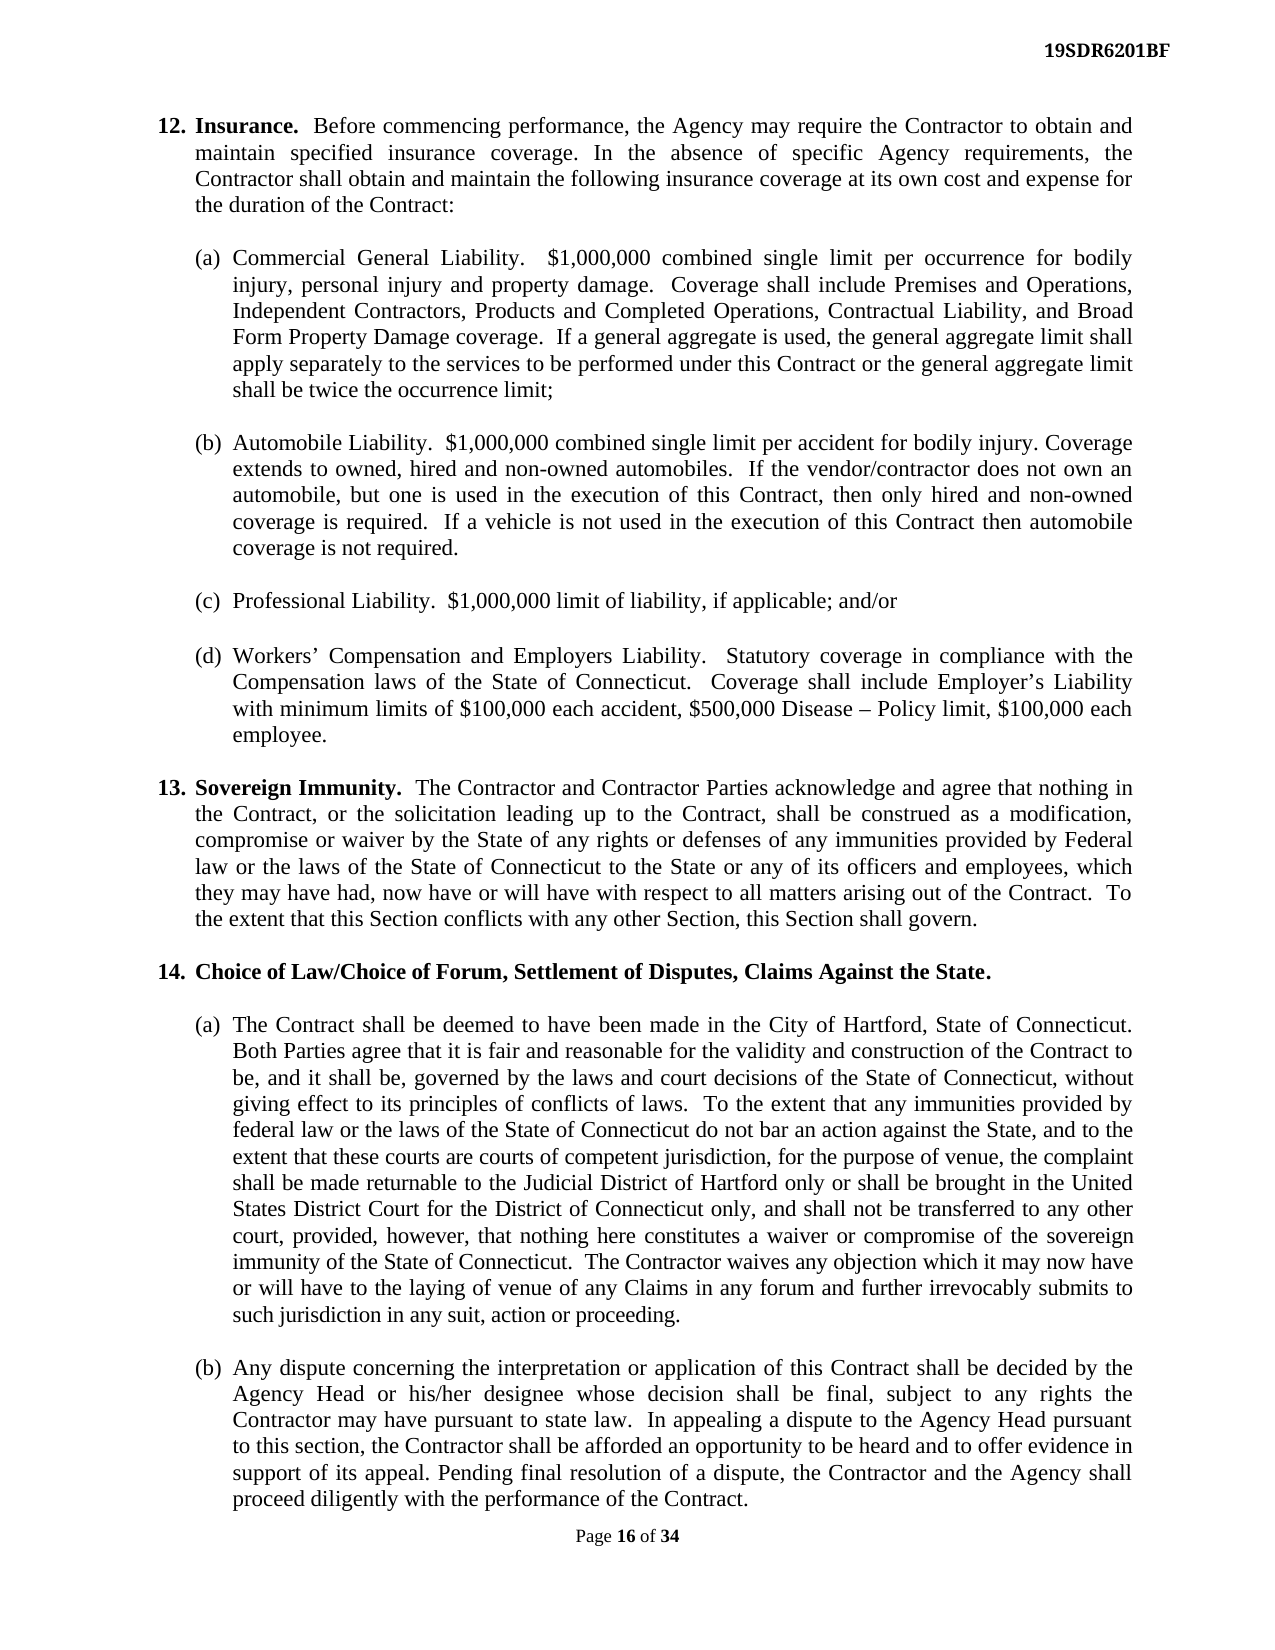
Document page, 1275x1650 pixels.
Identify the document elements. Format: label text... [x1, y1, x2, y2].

text 14. Choice of Law/Choice of Forum, Settlement of Disputes, Claims Against the State. [157, 958, 1134, 984]
text (c) Professional Liability. $1,000,000 limit of liability, if applicable; and/or [195, 587, 1134, 613]
text (b) Automobile Liability. $1,000,000 combined single limit per accident for bodily injury. Coverage extends to owned, hired and non-owned automobiles. If the vendor/contractor does not own an automobile, but one is used in the execution of this Contract, then only hired and non-owned coverage is required. If a vehicle is not used in the execution of this Contract then automobile coverage is not required. [195, 429, 1134, 561]
text (a) The Contract shall be deemed to have been made in the City of Hartford, State of Connecticut. Both Parties agree that it is fair and reasonable for the validity and construction of the Contract to be, and it shall be, governed by the laws and court decisions of the State of Connecticut, without giving effect to its principles of conflicts of laws. To the extent that any immunities provided by federal law or the laws of the State of Connecticut do not bar an action against the State, and to the extent that these courts are courts of competent jurisdiction, for the purpose of venue, the complaint shall be made returnable to the Judicial District of Hartford only or shall be brought in the United States District Court for the District of Connecticut only, and shall not be transferred to any other court, provided, however, that nothing here constitutes a waiver or compromise of the sovereign immunity of the State of Connecticut. The Contractor waives any objection which it may now have or will have to the laying of venue of any Claims in any forum and further irrevocably submits to such jurisdiction in any suit, action or proceeding. [195, 1011, 1134, 1327]
text 13. Sovereign Immunity. The Contractor and Contractor Parties acknowledge and agree that nothing in the Contract, or the solicitation leading up to the Contract, shall be construed as a modification, compromise or waiver by the State of any rights or defenses of any immunities provided by Federal law or the laws of the State of Connecticut to the State or any of its officers and employees, which they may have had, now have or will have with respect to all matters arising out of the Contract. To the extent that this Section conflicts with any other Section, this Section shall govern. [157, 774, 1134, 932]
text (d) Workers’ Compensation and Employers Liability. Statutory coverage in compliance with the Compensation laws of the State of Connecticut. Coverage shall include Employer’s Liability with minimum limits of $100,000 each accident, $500,000 Disease – Policy limit, $100,000 each employee. [195, 642, 1134, 747]
text 12. Insurance. Before commencing performance, the Agency may require the Contractor to obtain and maintain specified insurance coverage. In the absence of specific Agency requirements, the Contractor shall obtain and maintain the following insurance coverage at its own cost and expense for the duration of the Contract: [157, 112, 1134, 218]
text (a) Commercial General Liability. $1,000,000 combined single limit per occurrence for bodily injury, personal injury and property damage. Coverage shall include Premises and Operations, Independent Contractors, Products and Completed Operations, Contractual Liability, and Broad Form Property Damage coverage. If a general aggregate is used, the general aggregate limit shall apply separately to the services to be performed under this Contract or the general aggregate limit shall be twice the occurrence limit; [195, 244, 1134, 402]
text (b) Any dispute concerning the interpretation or application of this Contract shall be decided by the Agency Head or his/her designee whose decision shall be final, subject to any rights the Contractor may have pursuant to state law. In appealing a dispute to the Agency Head pursuant to this section, the Contractor shall be afforded an opportunity to be heard and to offer evidence in support of its appeal. Pending final resolution of a dispute, the Contractor and the Agency shall proceed diligently with the performance of the Contract. [195, 1353, 1134, 1512]
